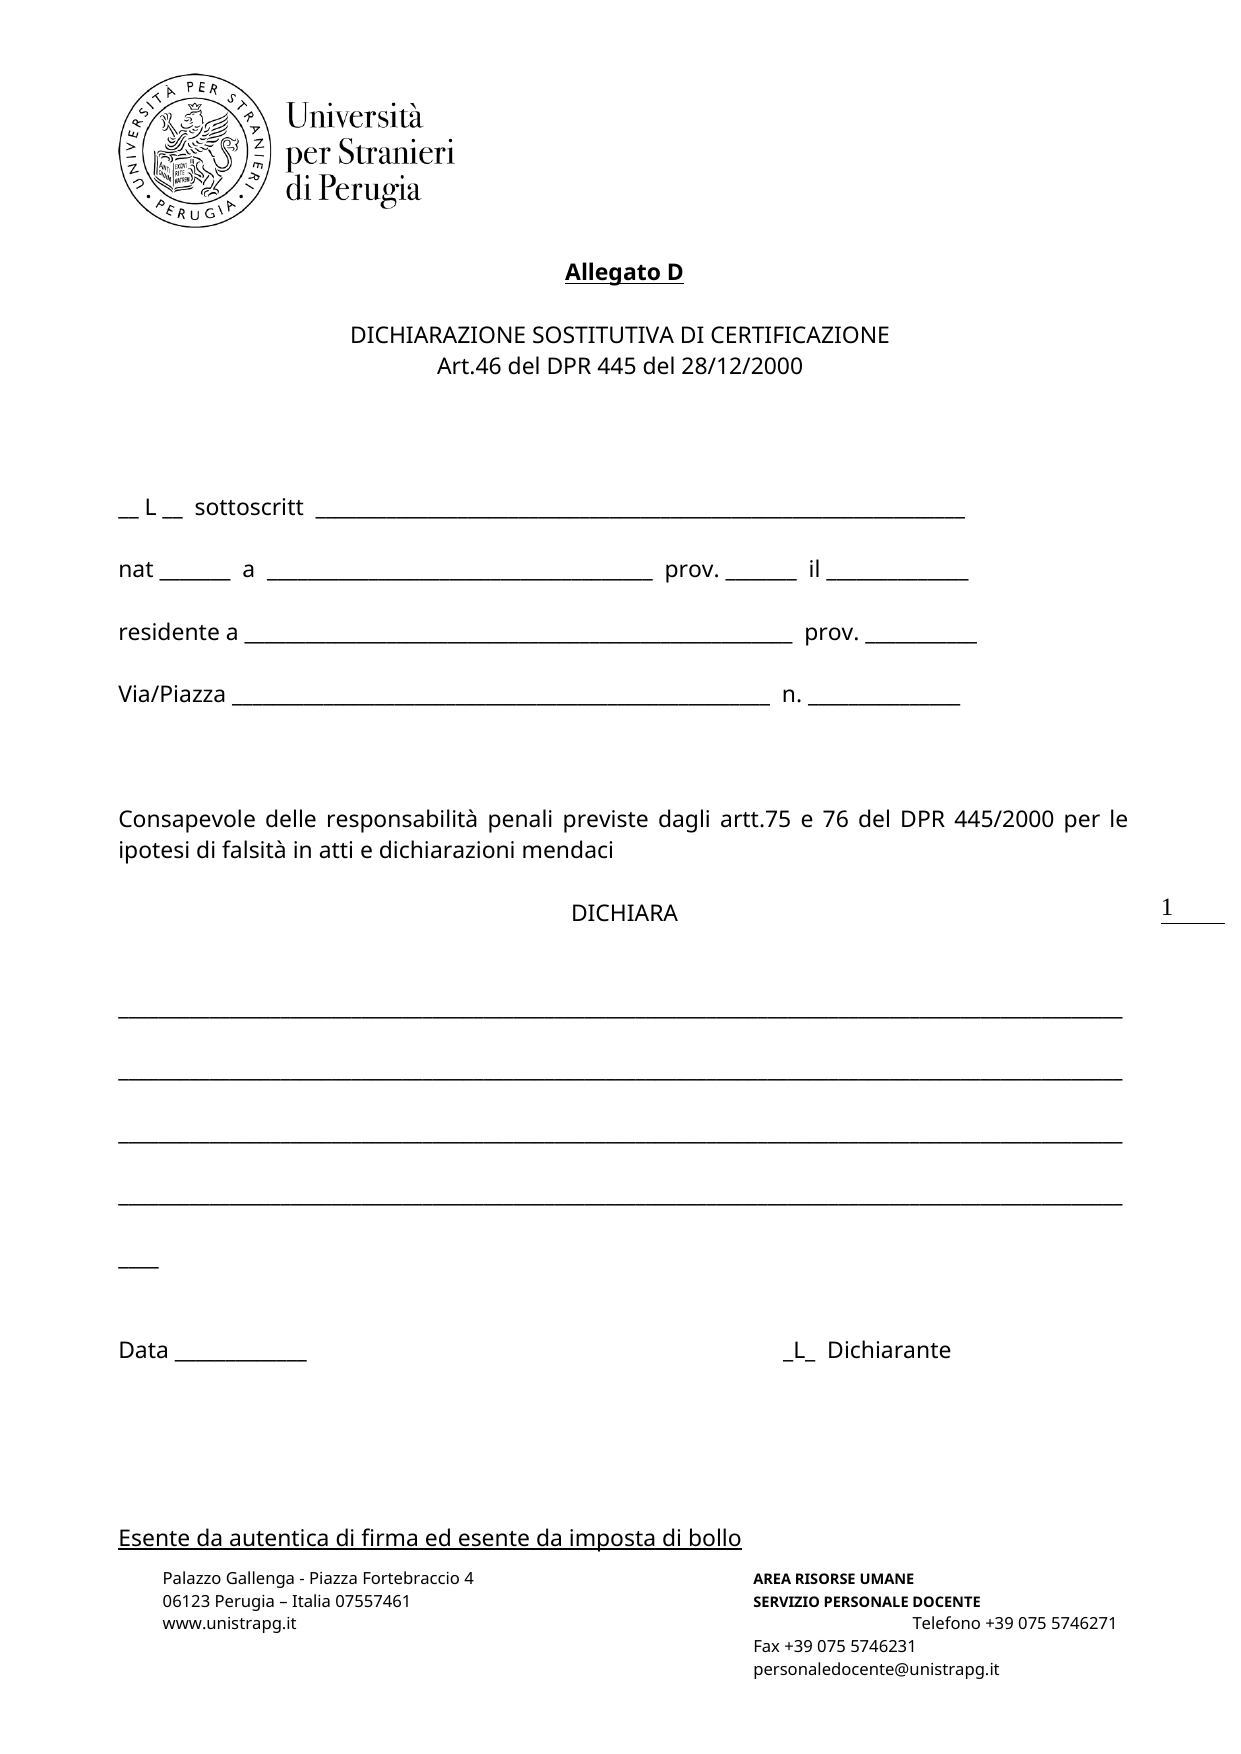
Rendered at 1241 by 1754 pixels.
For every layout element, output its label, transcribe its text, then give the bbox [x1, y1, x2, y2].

text Consapevole delle responsabilità penali previste dagli artt.75 e 76 del DPR 445/2000 per le ipotesi di falsità in atti e dichiarazioni mendaci [118, 803, 1131, 866]
text Allegato D [118, 256, 1131, 287]
text Esente da autentica di firma ed esente da imposta di bollo [118, 1522, 1131, 1553]
text ________________________________________________________________________________________________________________________________________________________________________________________________________________________________________________________________________________________________________________________________________________________________________________________________________________ [118, 991, 1131, 1272]
text Via/Piazza _____________________________________________________ n. _______________ [118, 678, 1131, 709]
text Data _____________ _L_ Dichiarante [118, 1334, 1131, 1366]
text Art.46 del DPR 445 del 28/12/2000 [118, 350, 1122, 381]
text DICHIARAZIONE SOSTITUTIVA DI CERTIFICAZIONE [118, 319, 1122, 350]
picture [118, 73, 455, 228]
text residente a ______________________________________________________ prov. ___________ [118, 616, 1131, 647]
text DICHIARA [118, 897, 1131, 928]
text nat _______ a ______________________________________ prov. _______ il ______________ [118, 553, 1131, 584]
text __ L __ sottoscritt ________________________________________________________________ [118, 491, 1131, 522]
